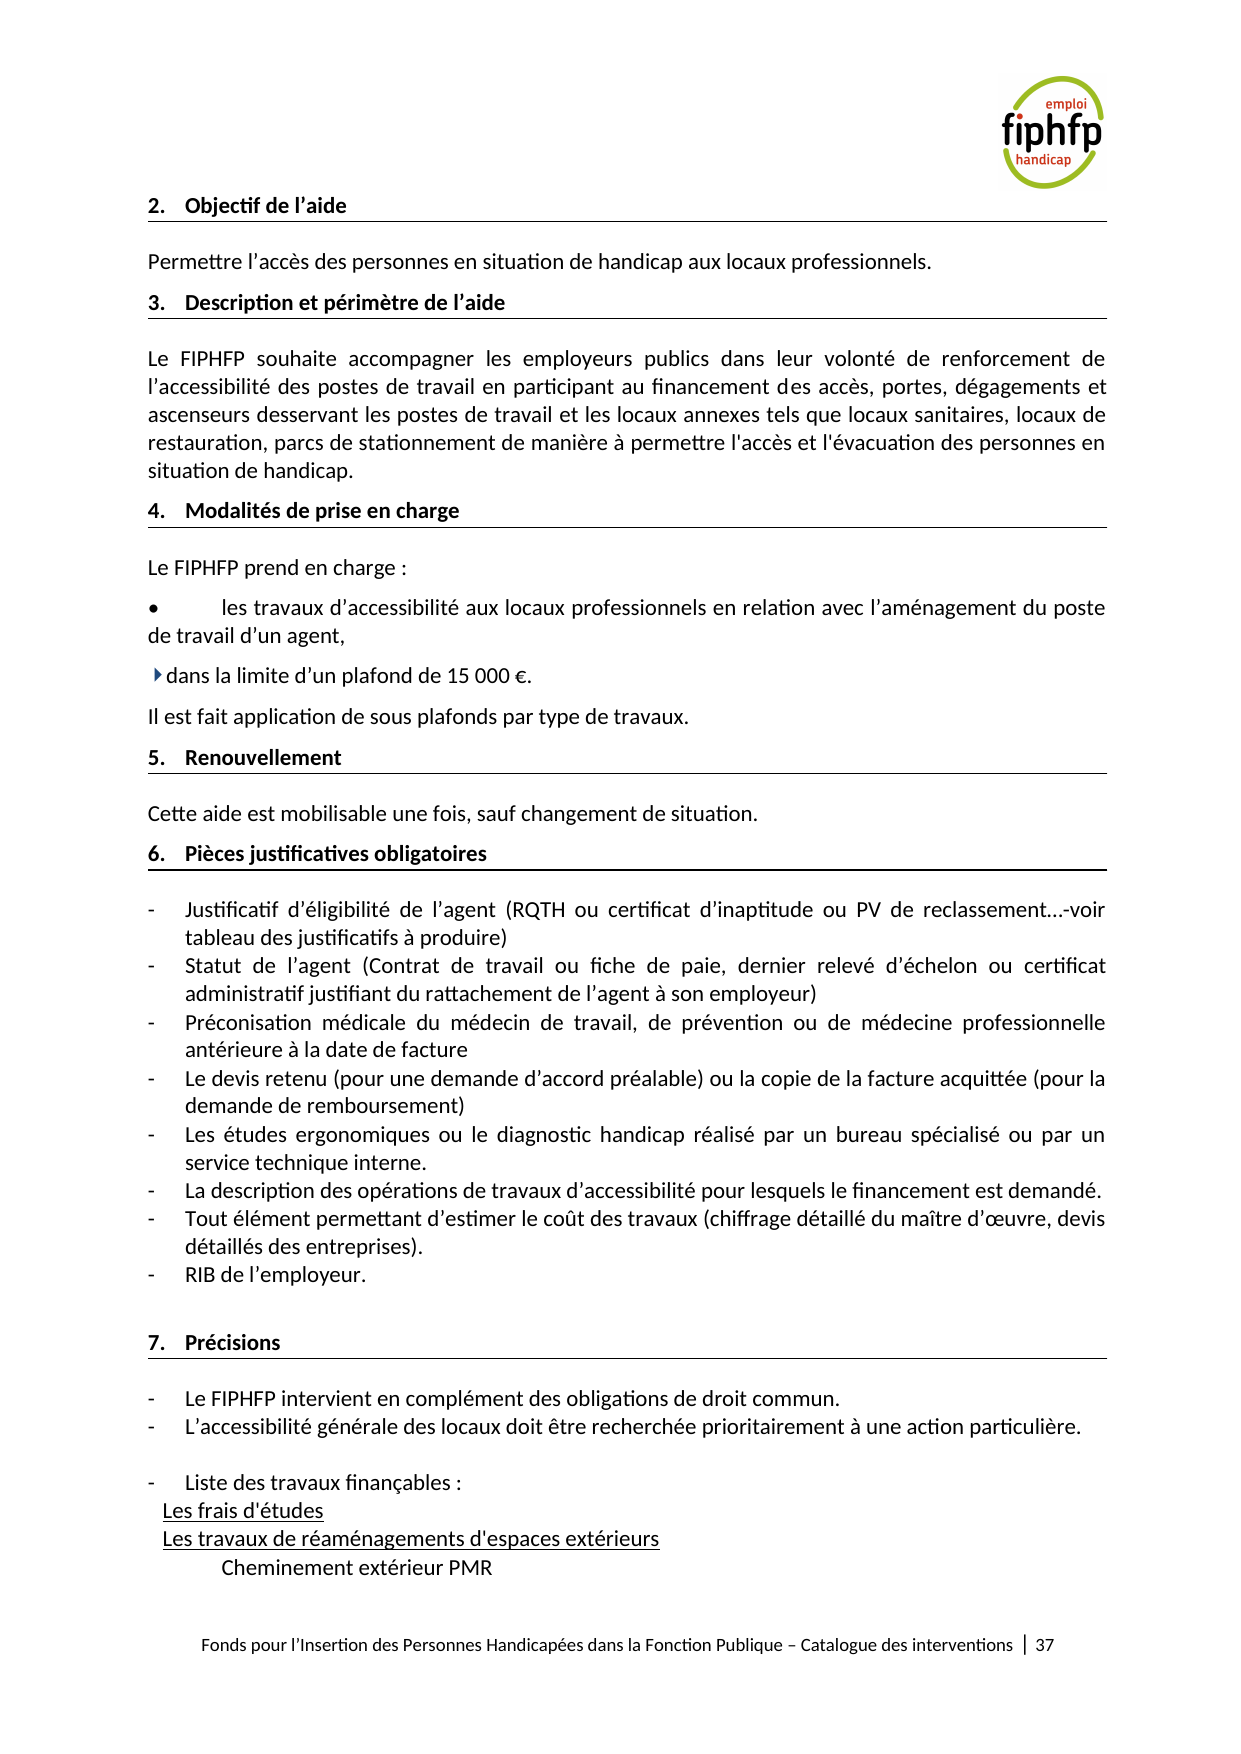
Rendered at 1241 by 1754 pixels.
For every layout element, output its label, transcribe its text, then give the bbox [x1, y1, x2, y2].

picture [998, 73, 1108, 191]
text Les frais d'études [162, 1497, 1107, 1524]
list La description des opérations de travaux d’accessibilité pour lesquels le financement est demandé. [148, 1176, 1107, 1204]
text dans la limite d’un plafond de 15 000 €. [148, 662, 1107, 690]
subtitle Pièces justificatives obligatoires [148, 839, 1107, 869]
subtitle Renouvellement [148, 743, 1107, 773]
subtitle Description et périmètre de l’aide [148, 288, 1107, 318]
list RIB de l’employeur. [148, 1260, 1107, 1288]
text Permettre l’accès des personnes en situation de handicap aux locaux professionnels. [148, 247, 1107, 275]
list L’accessibilité générale des locaux doit être recherchée prioritairement à une action particulière. [148, 1412, 1107, 1441]
list Statut de l’agent (Contrat de travail ou fiche de paie, dernier relevé d’échelon ou certificat administratif justifiant du rattachement de l’agent à son employeur) [148, 952, 1107, 1008]
text Les travaux de réaménagements d'espaces extérieurs [162, 1524, 1107, 1553]
list Justificatif d’éligibilité de l’agent (RQTH ou certificat d’inaptitude ou PV de reclassement…-voir tableau des justificatifs à produire) [148, 896, 1107, 952]
text Cheminement extérieur PMR [221, 1553, 1107, 1581]
text Le FIPHFP prend en charge : [148, 553, 1107, 581]
text Le FIPHFP souhaite accompagner les employeurs publics dans leur volonté de renforcement de l’accessibilité des postes de travail en participant au financement des accès, portes, dégagements et ascenseurs desservant les postes de travail et les locaux annexes tels que locaux sanitaires, locaux de restauration, parcs de stationnement de manière à permettre l'accès et l'évacuation des personnes en situation de handicap. [148, 344, 1107, 484]
list Préconisation médicale du médecin de travail, de prévention ou de médecine professionnelle antérieure à la date de facture [148, 1008, 1107, 1064]
list Le devis retenu (pour une demande d’accord préalable) ou la copie de la facture acquittée (pour la demande de remboursement) [148, 1064, 1107, 1120]
subtitle Précisions [148, 1328, 1107, 1358]
subtitle Objectif de l’aide [148, 191, 1107, 221]
list Liste des travaux finançables : [148, 1468, 1107, 1497]
list Le FIPHFP intervient en complément des obligations de droit commun. [148, 1384, 1107, 1412]
text Cette aide est mobilisable une fois, sauf changement de situation. [148, 799, 1107, 827]
list Tout élément permettant d’estimer le coût des travaux (chiffrage détaillé du maître d’œuvre, devis détaillés des entreprises). [148, 1204, 1107, 1260]
list Les études ergonomiques ou le diagnostic handicap réalisé par un bureau spécialisé ou par un service technique interne. [148, 1120, 1107, 1176]
subtitle Modalités de prise en charge [148, 496, 1107, 527]
text • les travaux d’accessibilité aux locaux professionnels en relation avec l’aménagement du poste de travail d’un agent, [148, 593, 1107, 649]
text Il est fait application de sous plafonds par type de travaux. [148, 702, 1107, 730]
